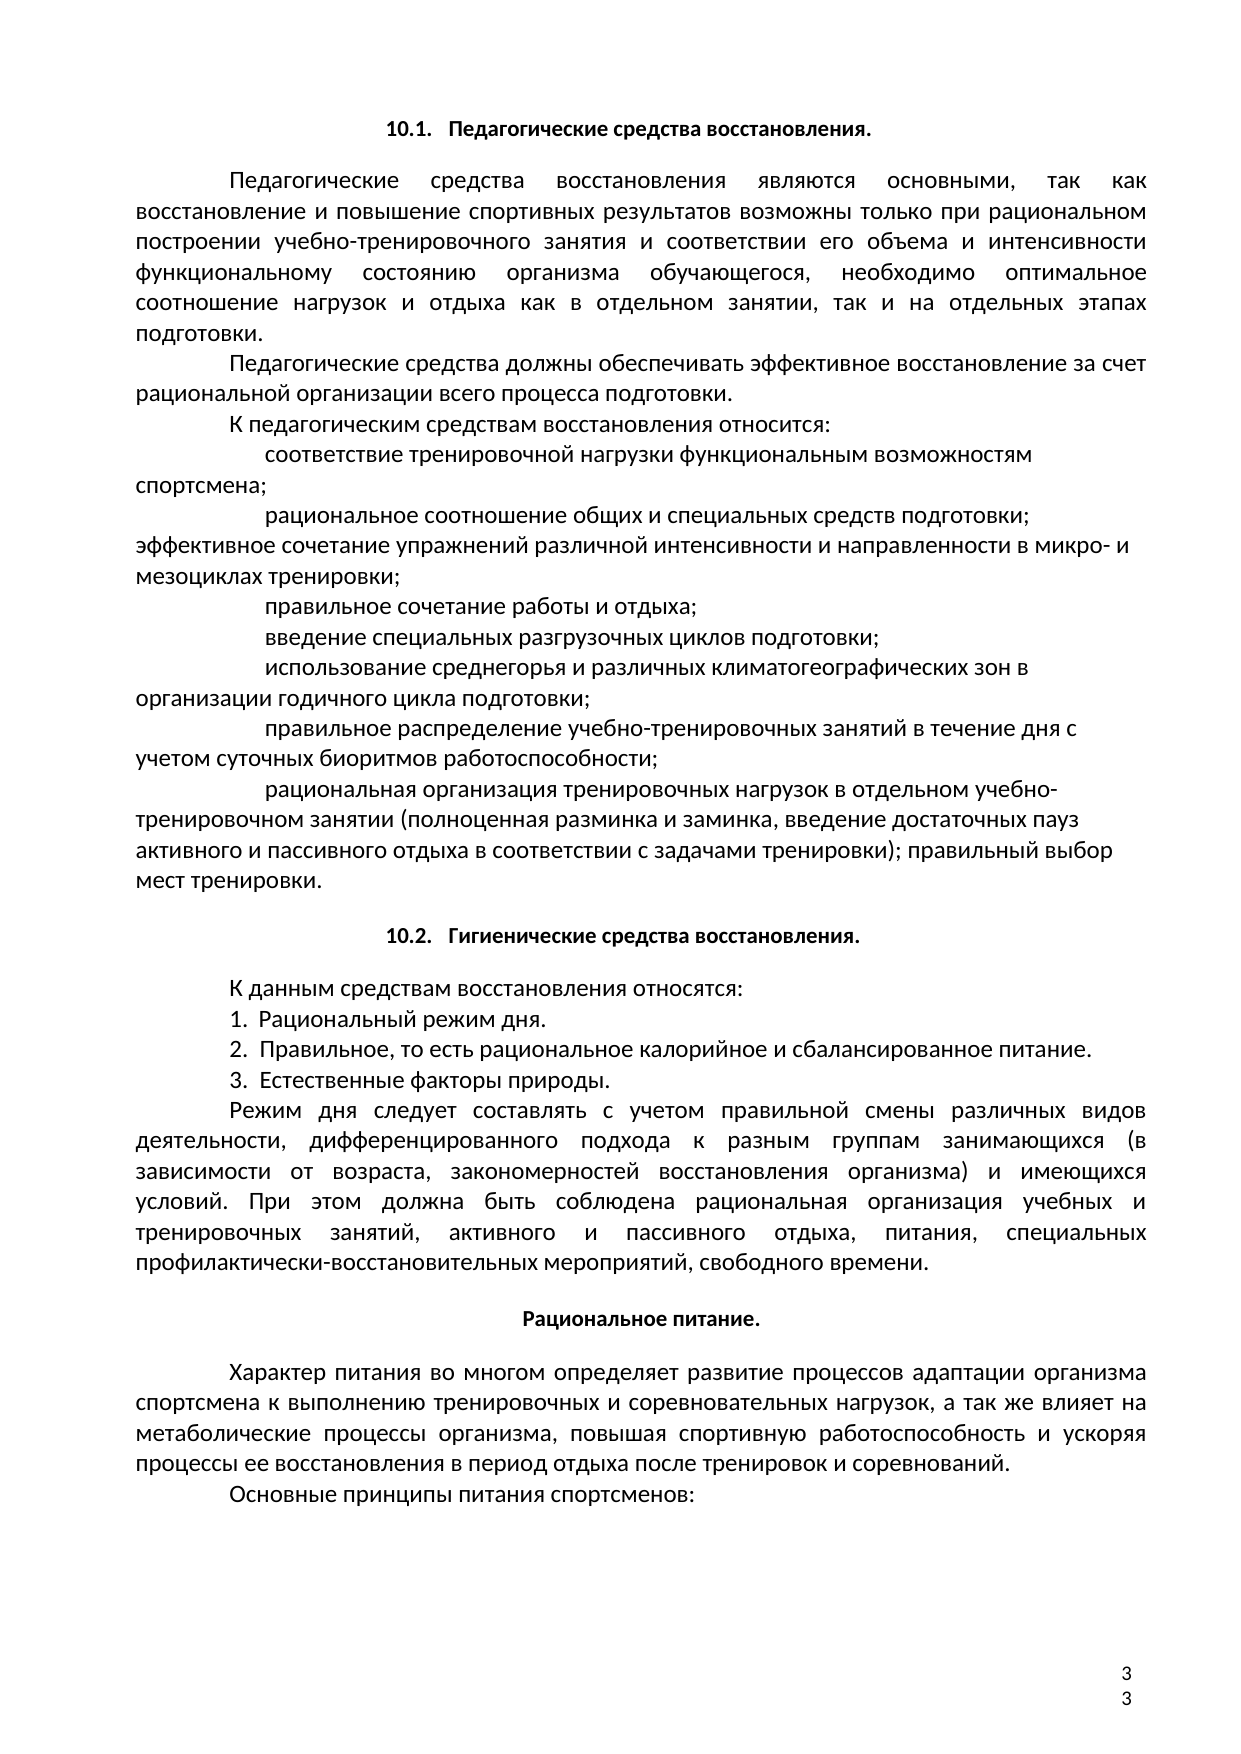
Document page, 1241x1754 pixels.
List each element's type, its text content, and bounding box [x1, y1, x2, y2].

list Рациональный режим дня. [135, 1003, 1148, 1033]
text К педагогическим средствам восстановления относится: [135, 408, 1148, 438]
text рациональная организация тренировочных нагрузок в отдельном учебно-тренировочном занятии (полноценная разминка и заминка, введение достаточных пауз активного и пассивного отдыха в соответствии с задачами тренировки); правильный выбор мест тренировки. [135, 773, 1148, 895]
text Режим дня следует составлять с учетом правильной смены различных видов деятельности, дифференцированного подхода к разным группам занимающихся (в зависимости от возраста, закономерностей восстановления организма) и имеющихся условий. При этом должна быть соблюдена рациональная организация учебных и тренировочных занятий, активного и пассивного отдыха, питания, специальных профилактически-восстановительных мероприятий, свободного времени. [135, 1094, 1148, 1277]
text правильное распределение учебно-тренировочных занятий в течение дня с учетом суточных биоритмов работоспособности; [135, 712, 1148, 773]
text правильное сочетание работы и отдыха; [135, 591, 1148, 621]
text Рациональное питание. [135, 1308, 1148, 1331]
text Основные принципы питания спортсменов: [135, 1478, 1148, 1508]
list Педагогические средства восстановления. [385, 118, 1148, 141]
list Естественные факторы природы. [135, 1064, 1148, 1094]
text Педагогические средства восстановления являются основными, так как восстановление и повышение спортивных результатов возможны только при рациональном построении учебно-тренировочного занятия и соответствии его объема и интенсивности функциональному состоянию организма обучающегося, необходимо оптимальное соотношение нагрузок и отдыха как в отдельном занятии, так и на отдельных этапах подготовки. [135, 165, 1148, 347]
text введение специальных разгрузочных циклов подготовки; [135, 621, 1148, 651]
text рациональное соотношение общих и специальных средств подготовки; эффективное сочетание упражнений различной интенсивности и направленности в микро- и мезоциклах тренировки; [135, 499, 1148, 591]
text Педагогические средства должны обеспечивать эффективное восстановление за счет рациональной организации всего процесса подготовки. [135, 347, 1148, 408]
text К данным средствам восстановления относятся: [135, 973, 1148, 1003]
text использование среднегорья и различных климатогеографических зон в организации годичного цикла подготовки; [135, 651, 1148, 712]
list Гигиенические средства восстановления. [385, 926, 1148, 948]
text Характер питания во многом определяет развитие процессов адаптации организма спортсмена к выполнению тренировочных и соревновательных нагрузок, а так же влияет на метаболические процессы организма, повышая спортивную работоспособность и ускоряя процессы ее восстановления в период отдыха после тренировок и соревнований. [135, 1356, 1148, 1478]
list Правильное, то есть рациональное калорийное и сбалансированное питание. [135, 1033, 1148, 1064]
text соответствие тренировочной нагрузки функциональным возможностям спортсмена; [135, 438, 1148, 499]
